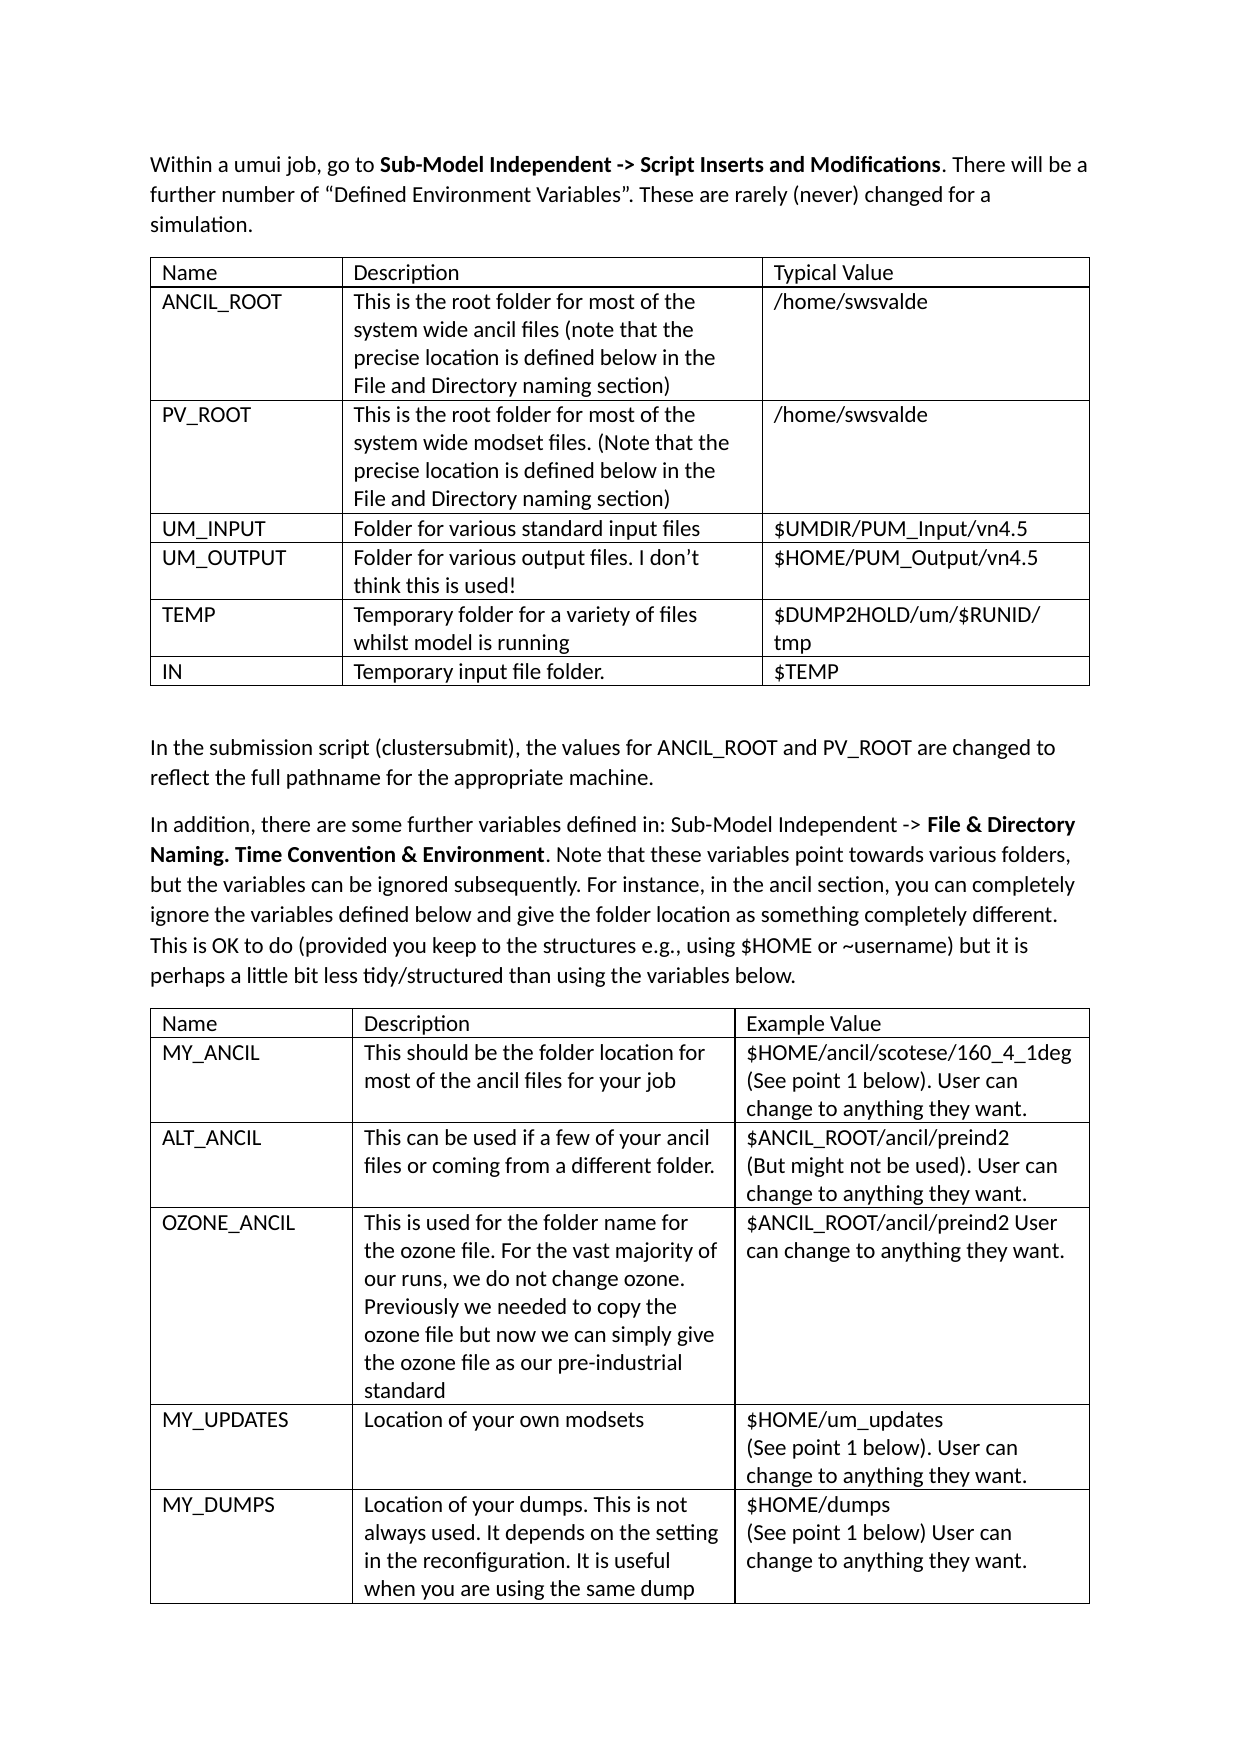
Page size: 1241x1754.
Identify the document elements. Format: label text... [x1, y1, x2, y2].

table_cell PV_ROOT [151, 401, 342, 513]
table_cell $HOME/um_updates (See point 1 below). User can change to anything they want. [736, 1405, 1089, 1489]
table_cell ALT_ANCIL [151, 1123, 352, 1207]
table_header Name [151, 258, 342, 286]
table_cell $ANCIL_ROOT/ancil/preind2 (But might not be used). User can change to anything they want. [736, 1123, 1089, 1207]
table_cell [736, 1490, 1089, 1602]
table_cell ANCIL_ROOT [151, 288, 342, 399]
table_cell MY_ANCIL [151, 1038, 352, 1122]
table_cell $HOME/PUM_Output/vn4.5 [763, 543, 1089, 599]
table_cell MY_UPDATES [151, 1405, 352, 1489]
table_cell This is used for the folder name for the ozone file. For the vast majority of our runs, we do not change ozone. Previously we needed to copy the ozone file but now we can simply give the ozone file as our pre-industrial standard [353, 1208, 734, 1404]
table_cell /home/swsvalde [763, 401, 1089, 513]
table_cell Folder for various output files. I don’t think this is used! [343, 543, 762, 599]
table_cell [353, 1490, 734, 1602]
table_header Description [343, 258, 762, 286]
table_header Description [353, 1009, 734, 1037]
table_cell $ANCIL_ROOT/ancil/preind2 User can change to anything they want. [736, 1208, 1089, 1404]
table_cell IN [151, 657, 342, 685]
table_header Typical Value [763, 258, 1089, 286]
table_cell $TEMP [763, 657, 1089, 685]
table_cell UM_INPUT [151, 514, 342, 542]
text In addition, there are some further variables defined in: Sub-Model Independent -> File & Directory Naming. Time Convention & Environment. Note that these variables point towards various folders, but the variables can be ignored subsequently. For instance, in the ancil section, you can completely ignore the variables defined below and give the folder location as something completely different. This is OK to do (provided you keep to the structures e.g., using $HOME or ~username) but it is perhaps a little bit less tidy/structured than using the variables below. [150, 810, 1090, 989]
table_cell $HOME/ancil/scotese/160_4_1deg (See point 1 below). User can change to anything they want. [736, 1038, 1089, 1122]
table_cell $DUMP2HOLD/um/$RUNID/tmp [763, 600, 1089, 656]
table_cell $UMDIR/PUM_Input/vn4.5 [763, 514, 1089, 542]
table_cell TEMP [151, 600, 342, 656]
table_cell Temporary input file folder. [343, 657, 762, 685]
table_header Example Value [736, 1009, 1089, 1037]
table_cell UM_OUTPUT [151, 543, 342, 599]
table_cell This can be used if a few of your ancil files or coming from a different folder. [353, 1123, 734, 1207]
table_cell OZONE_ANCIL [151, 1208, 352, 1404]
table_cell Location of your own modsets [353, 1405, 734, 1489]
text In the submission script (clustersubmit), the values for ANCIL_ROOT and PV_ROOT are changed to reflect the full pathname for the appropriate machine. [150, 733, 1090, 791]
table_header Name [151, 1009, 352, 1037]
table_cell This is the root folder for most of the system wide ancil files (note that the precise location is defined below in the File and Directory naming section) [343, 288, 762, 399]
table_cell This should be the folder location for most of the ancil files for your job [353, 1038, 734, 1122]
table_cell MY_DUMPS [151, 1490, 352, 1602]
table_cell Folder for various standard input files [343, 514, 762, 542]
table_cell This is the root folder for most of the system wide modset files. (Note that the precise location is defined below in the File and Directory naming section) [343, 401, 762, 513]
text Within a umui job, go to Sub-Model Independent -> Script Inserts and Modifications. There will be a further number of “Defined Environment Variables”. These are rarely (never) changed for a simulation. [150, 150, 1090, 238]
table_cell Temporary folder for a variety of files whilst model is running [343, 600, 762, 656]
table_cell /home/swsvalde [763, 288, 1089, 399]
